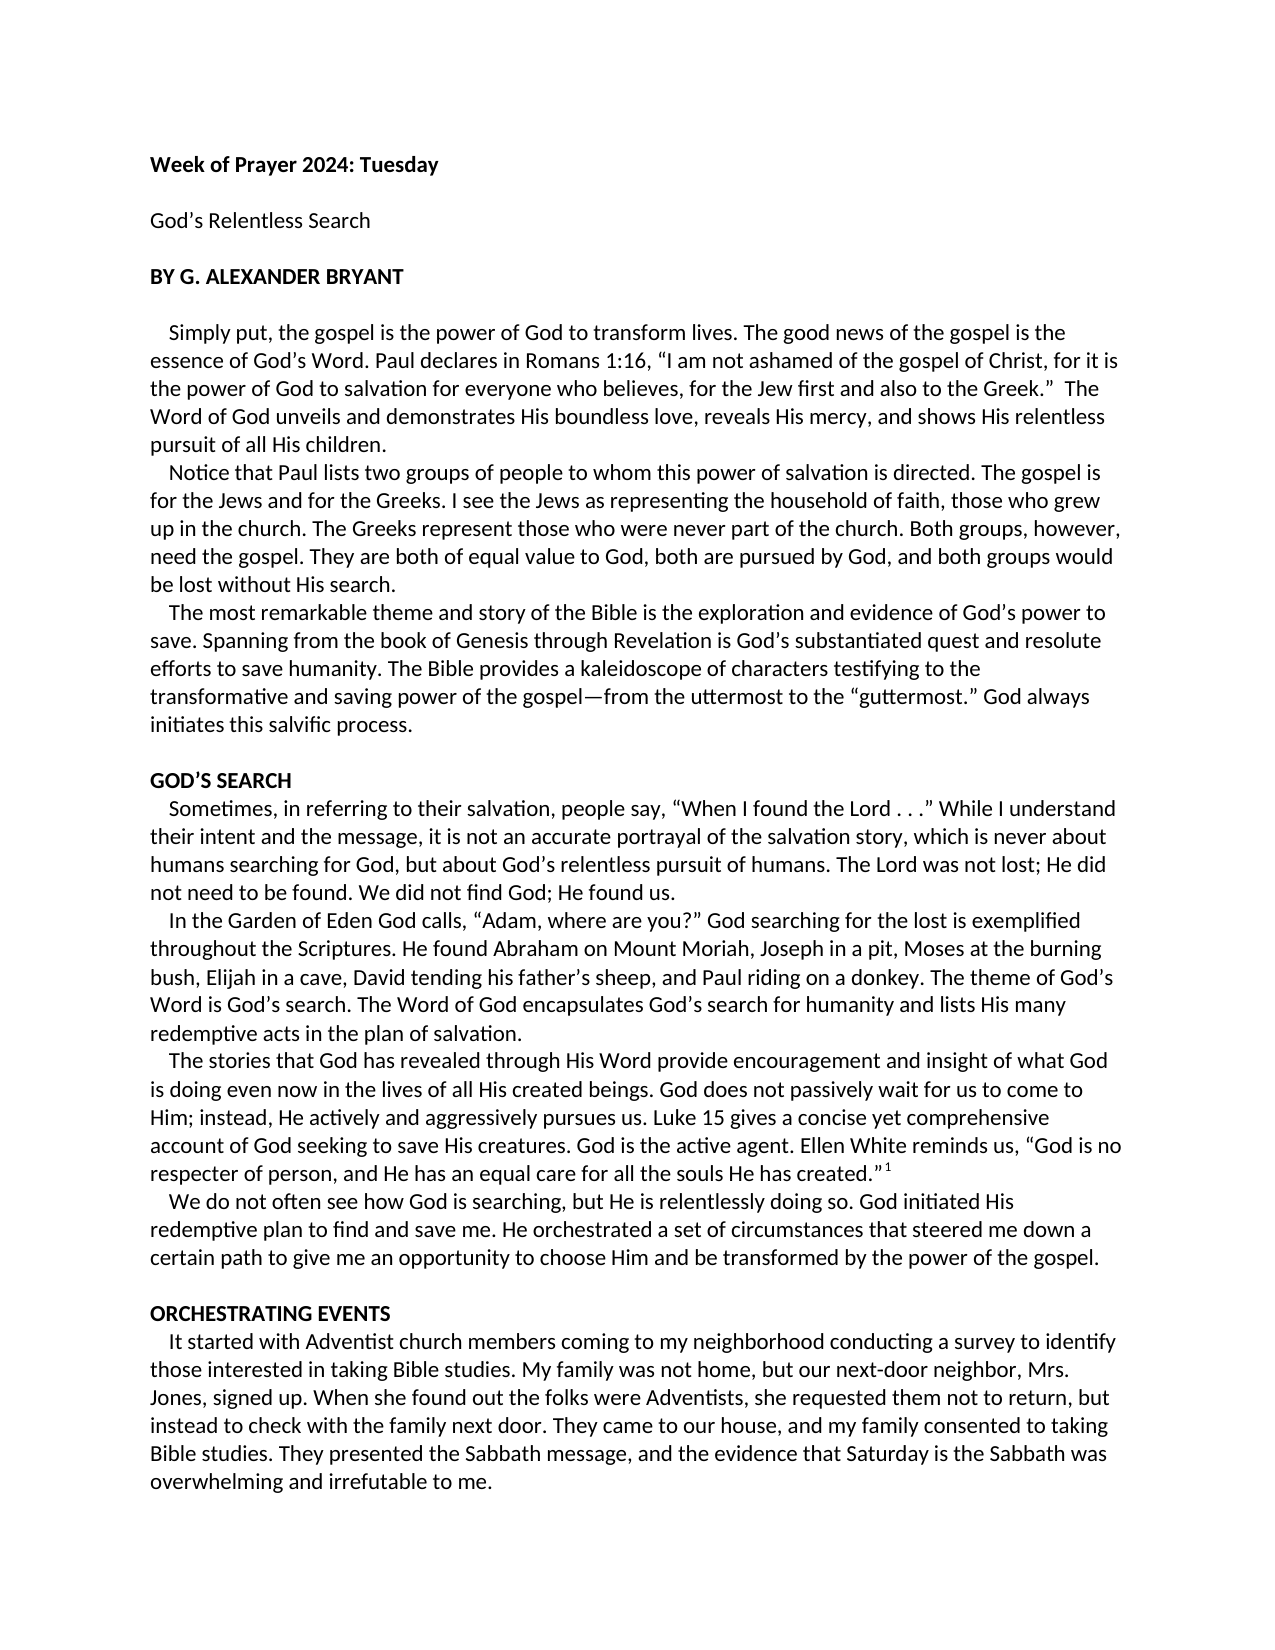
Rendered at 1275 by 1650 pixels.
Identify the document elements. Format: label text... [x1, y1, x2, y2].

text In the Garden of Eden God calls, “Adam, where are you?” God searching for the lost is exemplified throughout the Scriptures. He found Abraham on Mount Moriah, Joseph in a pit, Moses at the burning bush, Elijah in a cave, David tending his father’s sheep, and Paul riding on a donkey. The theme of God’s Word is God’s search. The Word of God encapsulates God’s search for humanity and lists His many redemptive acts in the plan of salvation. [150, 907, 1125, 1047]
text God’s Search [150, 766, 1125, 794]
text God’s Relentless Search [150, 206, 1125, 234]
text Sometimes, in referring to their salvation, people say, “When I found the Lord . . .” While I understand their intent and the message, it is not an accurate portrayal of the salvation story, which is never about humans searching for God, but about God’s relentless pursuit of humans. The Lord was not lost; He did not need to be found. We did not find God; He found us. [150, 794, 1125, 907]
text Week of Prayer 2024: Tuesday [150, 150, 1125, 178]
text Notice that Paul lists two groups of people to whom this power of salvation is directed. The gospel is for the Jews and for the Greeks. I see the Jews as representing the household of faith, those who grew up in the church. The Greeks represent those who were never part of the church. Both groups, however, need the gospel. They are both of equal value to God, both are pursued by God, and both groups would be lost without His search. [150, 458, 1125, 598]
text By G. Alexander Bryant [150, 262, 1125, 290]
text Orchestrating Events [150, 1299, 1125, 1327]
text The stories that God has revealed through His Word provide encouragement and insight of what God is doing even now in the lives of all His created beings. God does not passively wait for us to come to Him; instead, He actively and aggressively pursues us. Luke 15 gives a concise yet comprehensive account of God seeking to save His creatures. God is the active agent. Ellen White reminds us, “God is no respecter of person, and He has an equal care for all the souls He has created.”1 [150, 1047, 1125, 1187]
text It started with Adventist church members coming to my neighborhood conducting a survey to identify those interested in taking Bible studies. My family was not home, but our next-door neighbor, Mrs. Jones, signed up. When she found out the folks were Adventists, she requested them not to return, but instead to check with the family next door. They came to our house, and my family consented to taking Bible studies. They presented the Sabbath message, and the evidence that Saturday is the Sabbath was overwhelming and irrefutable to me. [150, 1327, 1125, 1495]
text We do not often see how God is searching, but He is relentlessly doing so. God initiated His redemptive plan to find and save me. He orchestrated a set of circumstances that steered me down a certain path to give me an opportunity to choose Him and be transformed by the power of the gospel. [150, 1187, 1125, 1271]
text The most remarkable theme and story of the Bible is the exploration and evidence of God’s power to save. Spanning from the book of Genesis through Revelation is God’s substantiated quest and resolute efforts to save humanity. The Bible provides a kaleidoscope of characters testifying to the transformative and saving power of the gospel—from the uttermost to the “guttermost.” God always initiates this salvific process. [150, 598, 1125, 738]
text Simply put, the gospel is the power of God to transform lives. The good news of the gospel is the essence of God’s Word. Paul declares in Romans 1:16, “I am not ashamed of the gospel of Christ, for it is the power of God to salvation for everyone who believes, for the Jew first and also to the Greek.” The Word of God unveils and demonstrates His boundless love, reveals His mercy, and shows His relentless pursuit of all His children. [150, 318, 1125, 458]
